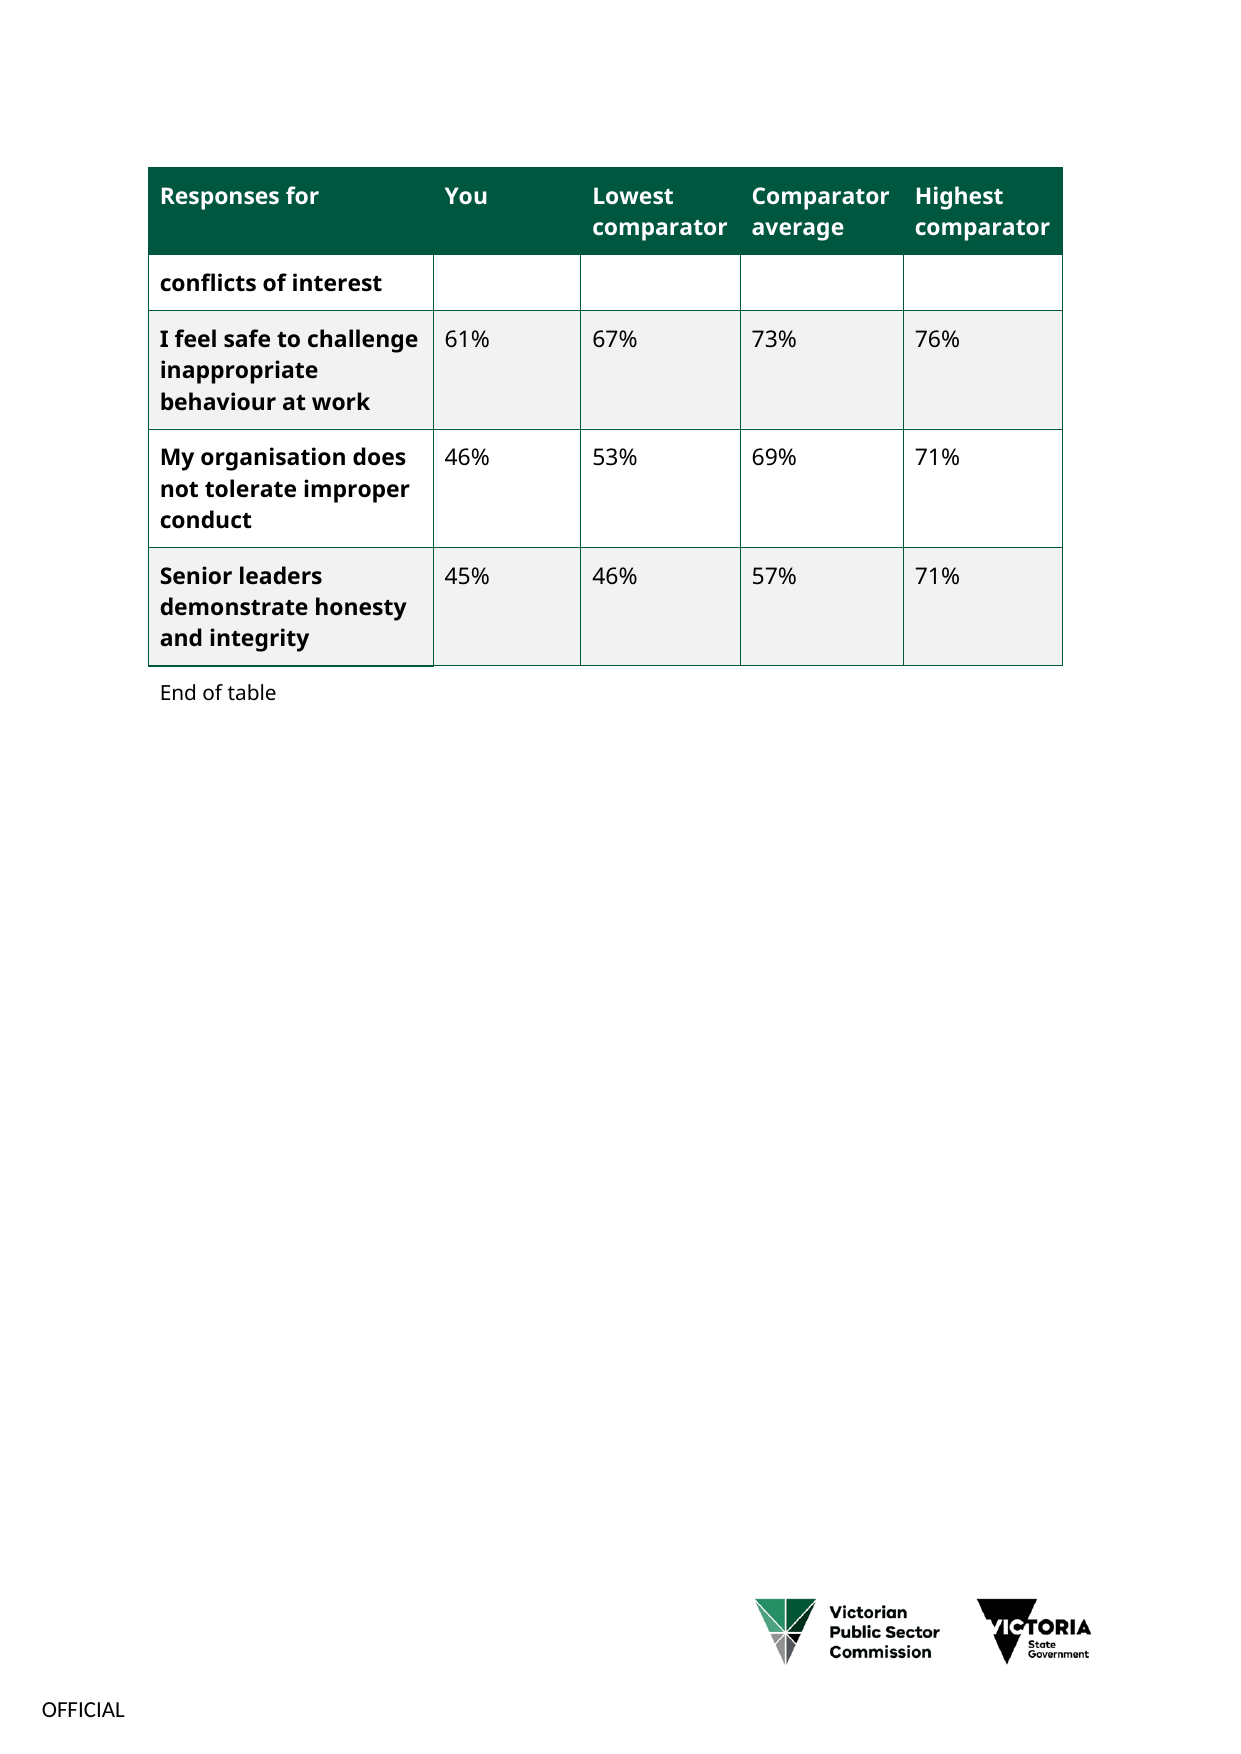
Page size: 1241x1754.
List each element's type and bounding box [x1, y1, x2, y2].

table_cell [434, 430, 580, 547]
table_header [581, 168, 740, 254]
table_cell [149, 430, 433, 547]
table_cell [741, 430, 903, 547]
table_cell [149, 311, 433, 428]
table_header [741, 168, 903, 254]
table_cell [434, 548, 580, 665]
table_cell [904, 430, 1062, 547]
picture [754, 1598, 1093, 1666]
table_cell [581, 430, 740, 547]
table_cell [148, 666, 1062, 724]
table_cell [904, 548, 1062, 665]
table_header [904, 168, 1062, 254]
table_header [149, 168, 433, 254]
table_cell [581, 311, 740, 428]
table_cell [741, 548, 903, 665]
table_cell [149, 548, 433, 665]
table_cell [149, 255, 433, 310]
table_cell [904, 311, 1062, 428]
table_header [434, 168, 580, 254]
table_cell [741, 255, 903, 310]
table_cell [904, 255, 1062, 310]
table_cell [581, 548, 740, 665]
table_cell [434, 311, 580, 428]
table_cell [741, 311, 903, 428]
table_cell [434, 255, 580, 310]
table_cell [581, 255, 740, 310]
